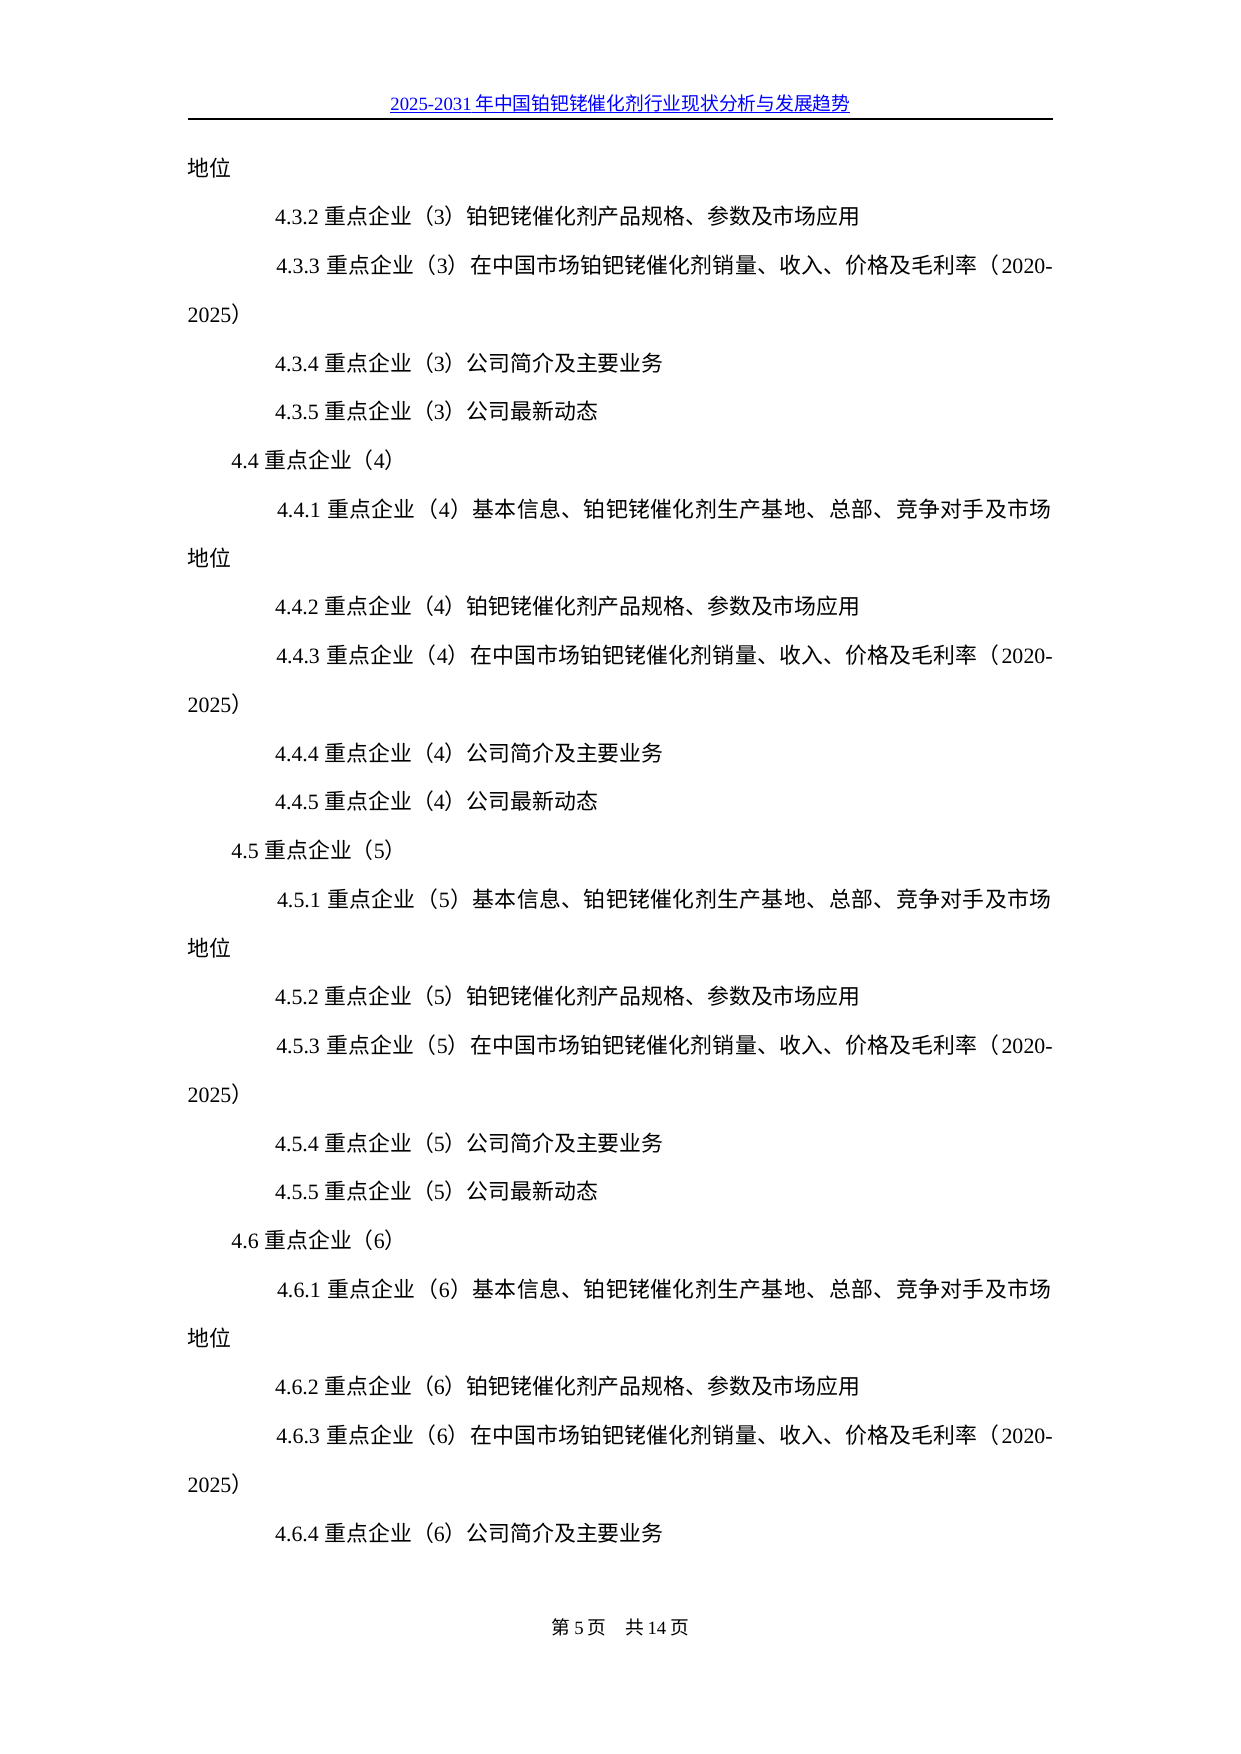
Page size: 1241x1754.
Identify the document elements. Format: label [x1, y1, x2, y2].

text [187, 150, 1053, 1548]
